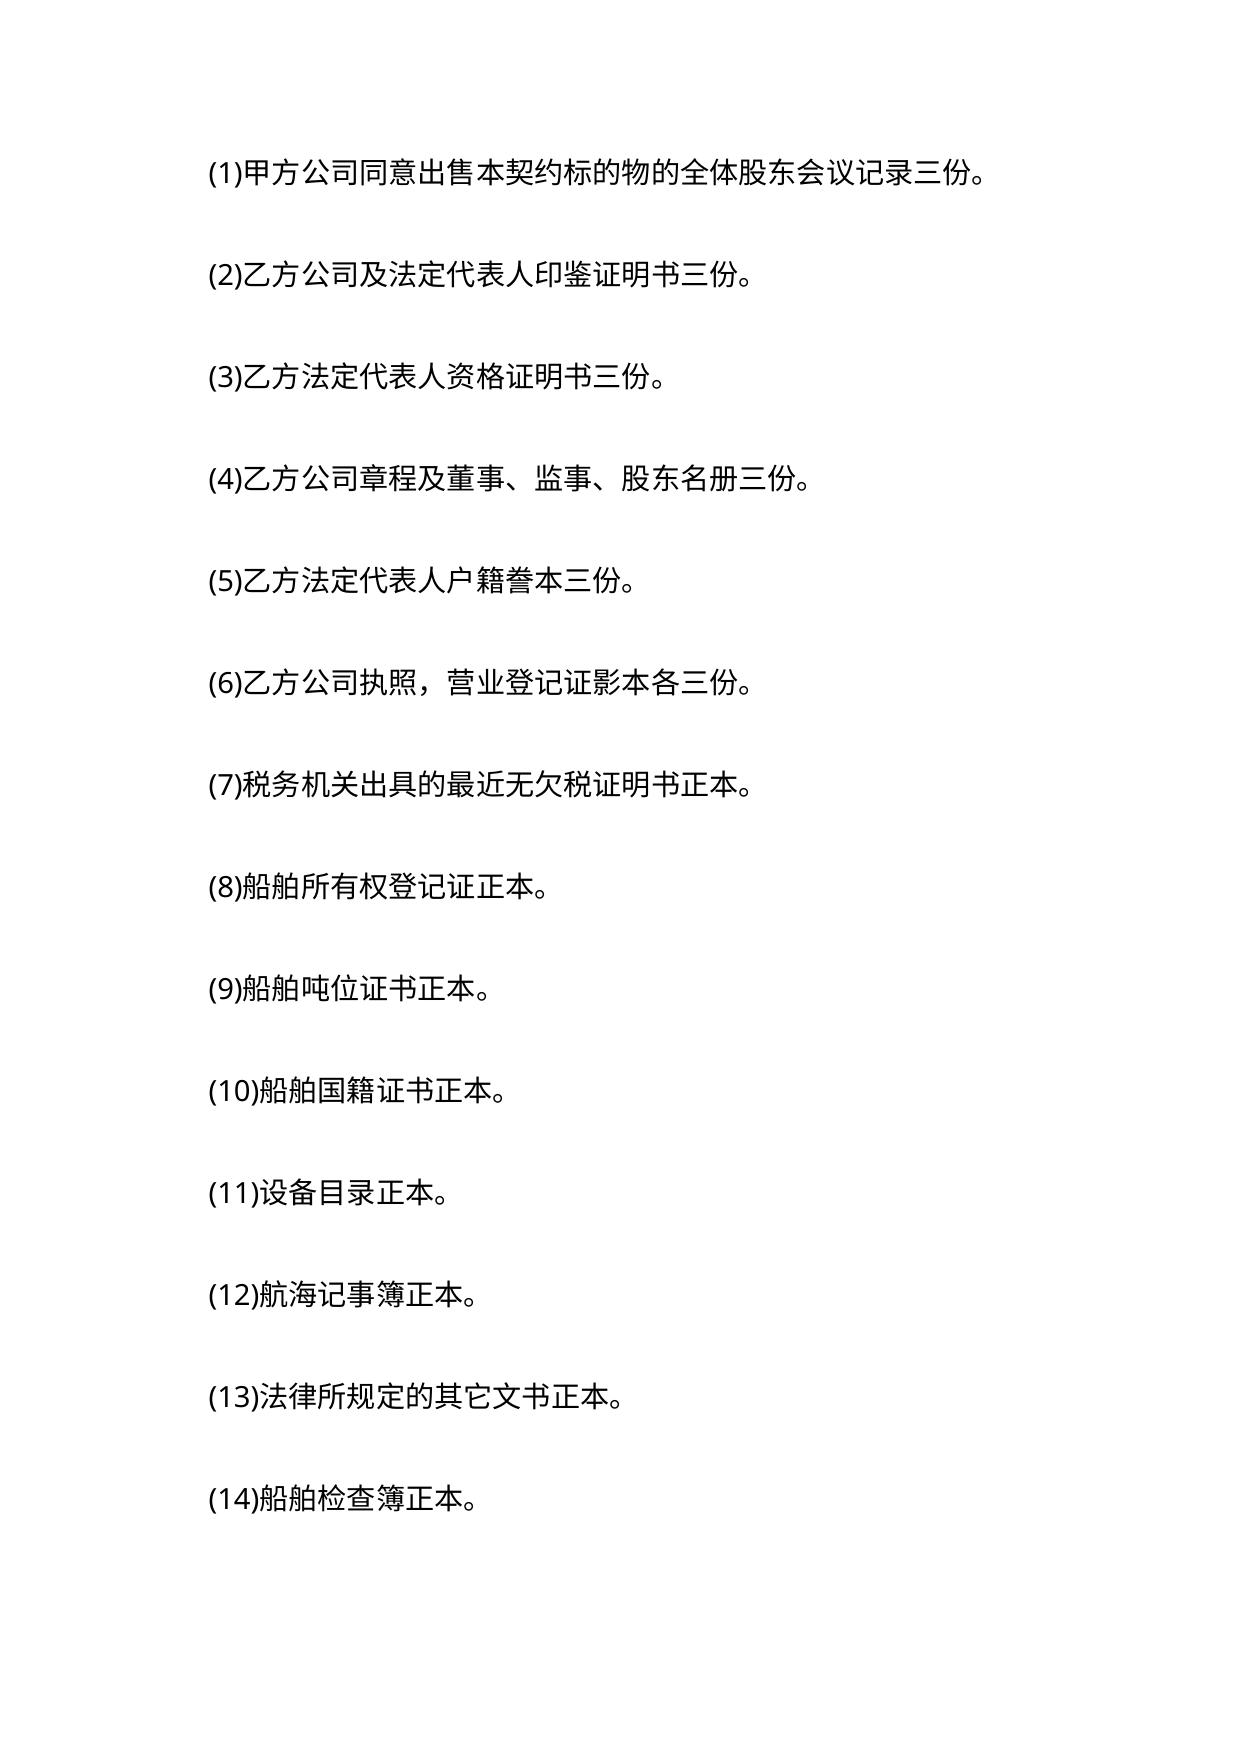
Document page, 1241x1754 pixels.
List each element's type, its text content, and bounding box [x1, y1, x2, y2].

text (2)乙方公司及法定代表人印鉴证明书三份。 [150, 252, 1090, 294]
text (13)法律所规定的其它文书正本。 [150, 1374, 1090, 1416]
text (14)船舶检查簿正本。 [150, 1476, 1090, 1518]
text (1)甲方公司同意出售本契约标的物的全体股东会议记录三份。 [150, 150, 1090, 192]
text (3)乙方法定代表人资格证明书三份。 [150, 354, 1090, 396]
text (11)设备目录正本。 [150, 1170, 1090, 1212]
text (6)乙方公司执照，营业登记证影本各三份。 [150, 660, 1090, 702]
text (9)船舶吨位证书正本。 [150, 966, 1090, 1008]
text (4)乙方公司章程及董事、监事、股东名册三份。 [150, 456, 1090, 498]
text (12)航海记事簿正本。 [150, 1272, 1090, 1314]
text (8)船舶所有权登记证正本。 [150, 864, 1090, 906]
text (5)乙方法定代表人户籍誊本三份。 [150, 558, 1090, 600]
text (7)税务机关出具的最近无欠税证明书正本。 [150, 762, 1090, 804]
text (10)船舶国籍证书正本。 [150, 1068, 1090, 1110]
